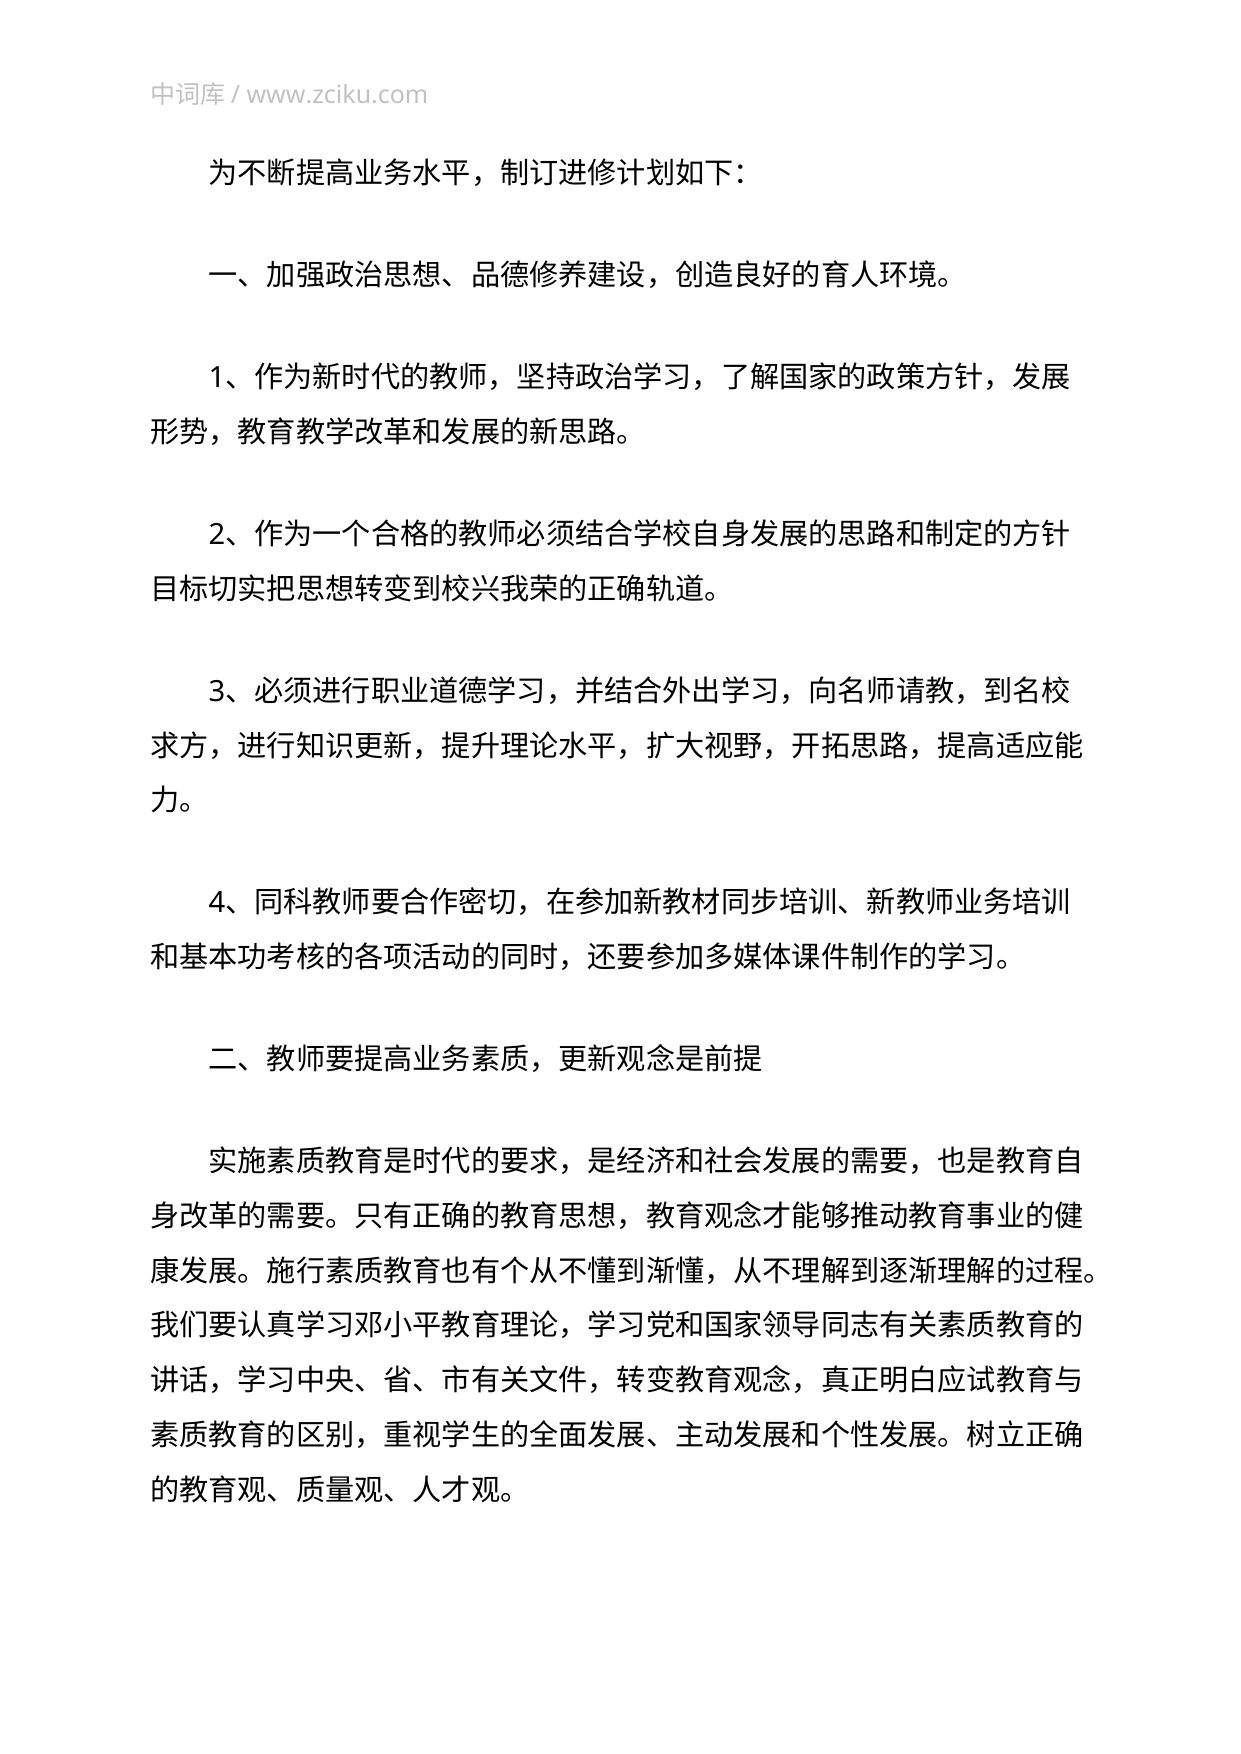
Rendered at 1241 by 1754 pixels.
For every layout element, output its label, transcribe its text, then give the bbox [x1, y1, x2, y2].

text 一、加强政治思想、品德修养建设，创造良好的育人环境。 [150, 252, 1090, 294]
text 4、同科教师要合作密切，在参加新教材同步培训、新教师业务培训和基本功考核的各项活动的同时，还要参加多媒体课件制作的学习。 [150, 879, 1090, 976]
text 2、作为一个合格的教师必须结合学校自身发展的思路和制定的方针目标切实把思想转变到校兴我荣的正确轨道。 [150, 510, 1090, 608]
text 二、教师要提高业务素质，更新观念是前提 [150, 1036, 1090, 1078]
text 为不断提高业务水平，制订进修计划如下： [150, 150, 1090, 192]
text 3、必须进行职业道德学习，并结合外出学习，向名师请教，到名校求方，进行知识更新，提升理论水平，扩大视野，开拓思路，提高适应能力。 [150, 667, 1090, 819]
text 实施素质教育是时代的要求，是经济和社会发展的需要，也是教育自身改革的需要。只有正确的教育思想，教育观念才能够推动教育事业的健康发展。施行素质教育也有个从不懂到渐懂，从不理解到逐渐理解的过程。我们要认真学习邓小平教育理论，学习党和国家领导同志有关素质教育的讲话，学习中央、省、市有关文件，转变教育观念，真正明白应试教育与素质教育的区别，重视学生的全面发展、主动发展和个性发展。树立正确的教育观、质量观、人才观。 [150, 1137, 1090, 1509]
text 1、作为新时代的教师，坚持政治学习，了解国家的政策方针，发展形势，教育教学改革和发展的新思路。 [150, 353, 1090, 451]
